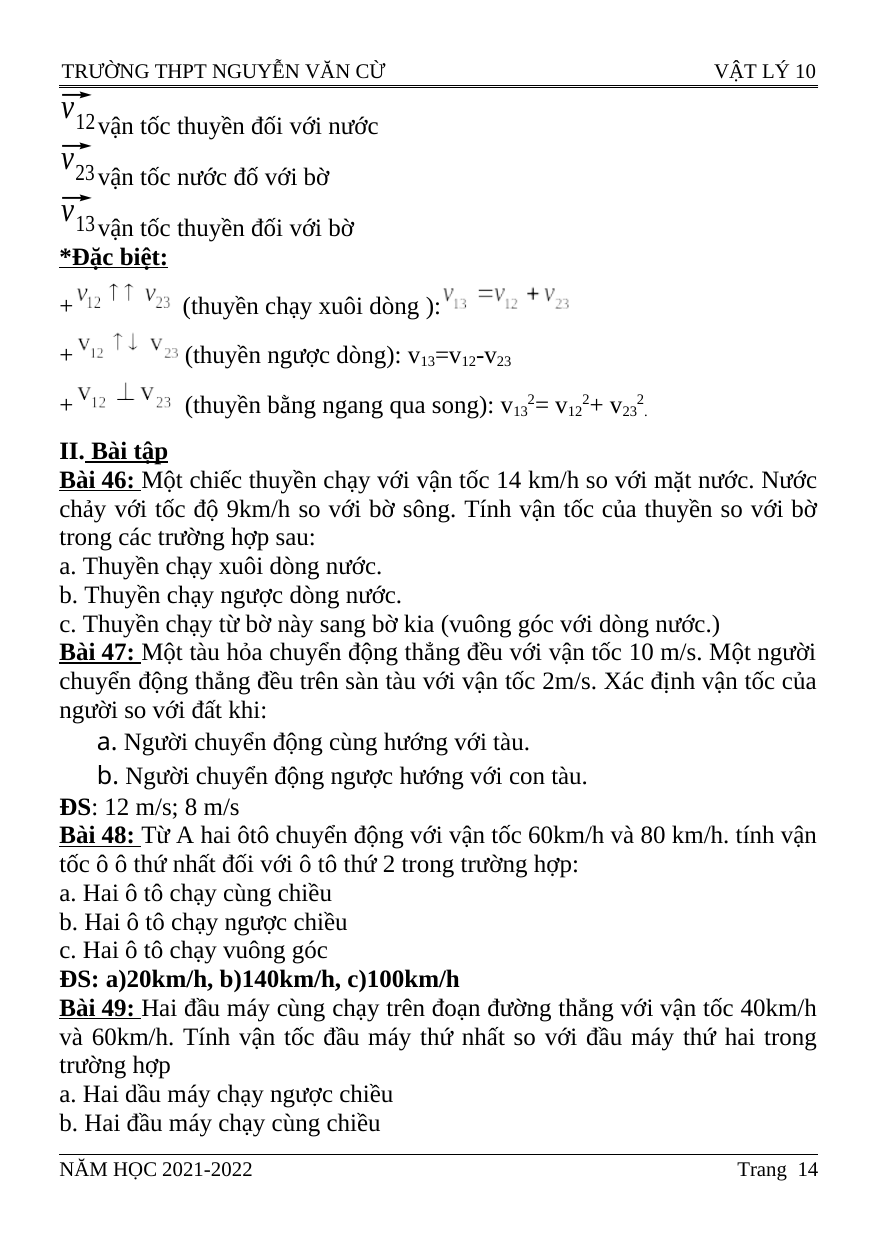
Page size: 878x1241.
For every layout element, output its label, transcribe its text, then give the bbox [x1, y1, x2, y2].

text ĐS: a)20km/h, b)140km/h, c)100km/h [59, 964, 818, 993]
text vận tốc thuyền đối với nước [59, 88, 818, 139]
text + (thuyền chạy xuôi dòng ): [59, 271, 818, 320]
text *Đặc biệt: [59, 242, 818, 271]
text vận tốc nước đố với bờ [59, 139, 818, 191]
text II. Bài tập [59, 436, 818, 465]
text vận tốc thuyền đối với bờ [59, 191, 818, 242]
list Một tàu hỏa chuyển động thẳng đều với vận tốc 10 m/s. Một người chuyển động thẳng đều trên sàn tàu với vận tốc 2m/s. Xác định vận tốc của người so với đất khi: [59, 637, 818, 724]
text +(thuyền ngược dòng): v13=v12-v23 [59, 320, 818, 369]
text + (thuyền bằng ngang qua song): v132= v122+ v232. [59, 369, 818, 419]
text ĐS: 12 m/s; 8 m/s [59, 792, 818, 821]
list Người chuyển động cùng hướng với tàu. [97, 724, 818, 758]
list Từ A hai ôtô chuyển động với vận tốc 60km/h và 80 km/h. tính vận tốc ô ô thứ nhất đối với ô tô thứ 2 trong trường hợp: [59, 821, 818, 878]
list Hai ô tô chạy vuông góc [59, 936, 818, 964]
list Hai ô tô chạy cùng chiều [59, 878, 818, 907]
list Người chuyển động ngược hướng với con tàu. [97, 758, 818, 792]
list Hai đầu máy cùng chạy trên đoạn đường thẳng với vận tốc 40km/h và 60km/h. Tính vận tốc đầu máy thứ nhất so với đầu máy thứ hai trong trường hợp [59, 993, 818, 1079]
text c. Thuyền chạy từ bờ này sang bờ kia (vuông góc với dòng nước.) [59, 609, 818, 637]
list Hai đầu máy chạy cùng chiều [59, 1108, 818, 1137]
list Hai dầu máy chạy ngược chiều [59, 1079, 818, 1108]
list Hai ô tô chạy ngược chiều [59, 907, 818, 936]
text a. Thuyền chạy xuôi dòng nước. [59, 551, 818, 580]
list Một chiếc thuyền chạy với vận tốc 14 km/h so với mặt nước. Nước chảy với tốc độ 9km/h so với bờ sông. Tính vận tốc của thuyền so với bờ trong các trường hợp sau: [59, 465, 818, 551]
text b. Thuyền chạy ngược dòng nước. [59, 580, 818, 609]
